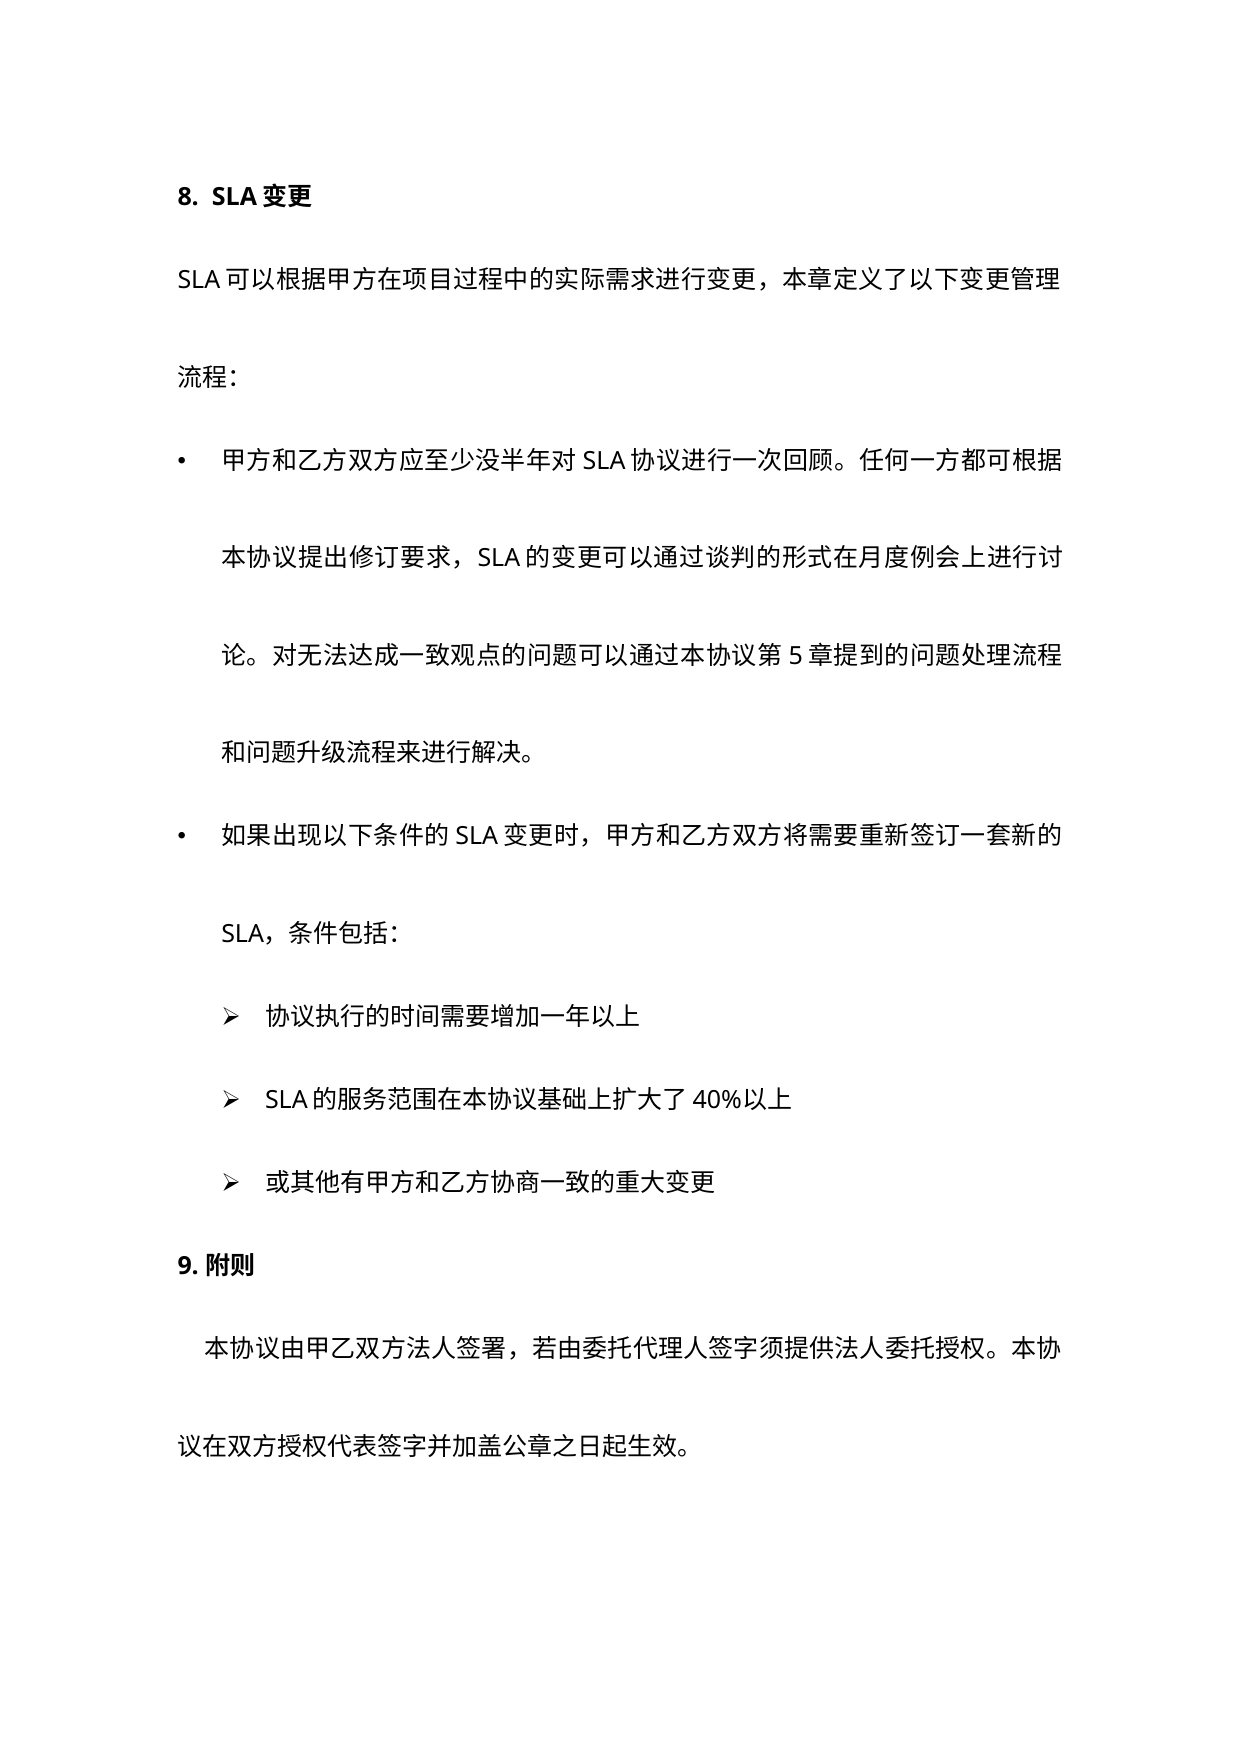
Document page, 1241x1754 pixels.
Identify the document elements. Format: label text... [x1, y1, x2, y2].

list 协议执行的时间需要增加一年以上 [221, 982, 1063, 1047]
list 甲方和乙方双方应至少没半年对SLA协议进行一次回顾。任何一方都可根据本协议提出修订要求，SLA的变更可以通过谈判的形式在月度例会上进行讨论。对无法达成一致观点的问题可以通过本协议第5章提到的问题处理流程和问题升级流程来进行解决。 [177, 426, 1063, 783]
list 如果出现以下条件的SLA变更时，甲方和乙方双方将需要重新签订一套新的SLA，条件包括： [177, 801, 1063, 964]
text 8. SLA变更 [177, 162, 1063, 227]
text 9. 附则 [177, 1231, 1063, 1296]
list 或其他有甲方和乙方协商一致的重大变更 [221, 1148, 1063, 1213]
list SLA的服务范围在本协议基础上扩大了40%以上 [221, 1065, 1063, 1130]
text SLA可以根据甲方在项目过程中的实际需求进行变更，本章定义了以下变更管理流程： [177, 245, 1063, 408]
text 本协议由甲乙双方法人签署，若由委托代理人签字须提供法人委托授权。本协议在双方授权代表签字并加盖公章之日起生效。 [177, 1314, 1063, 1477]
